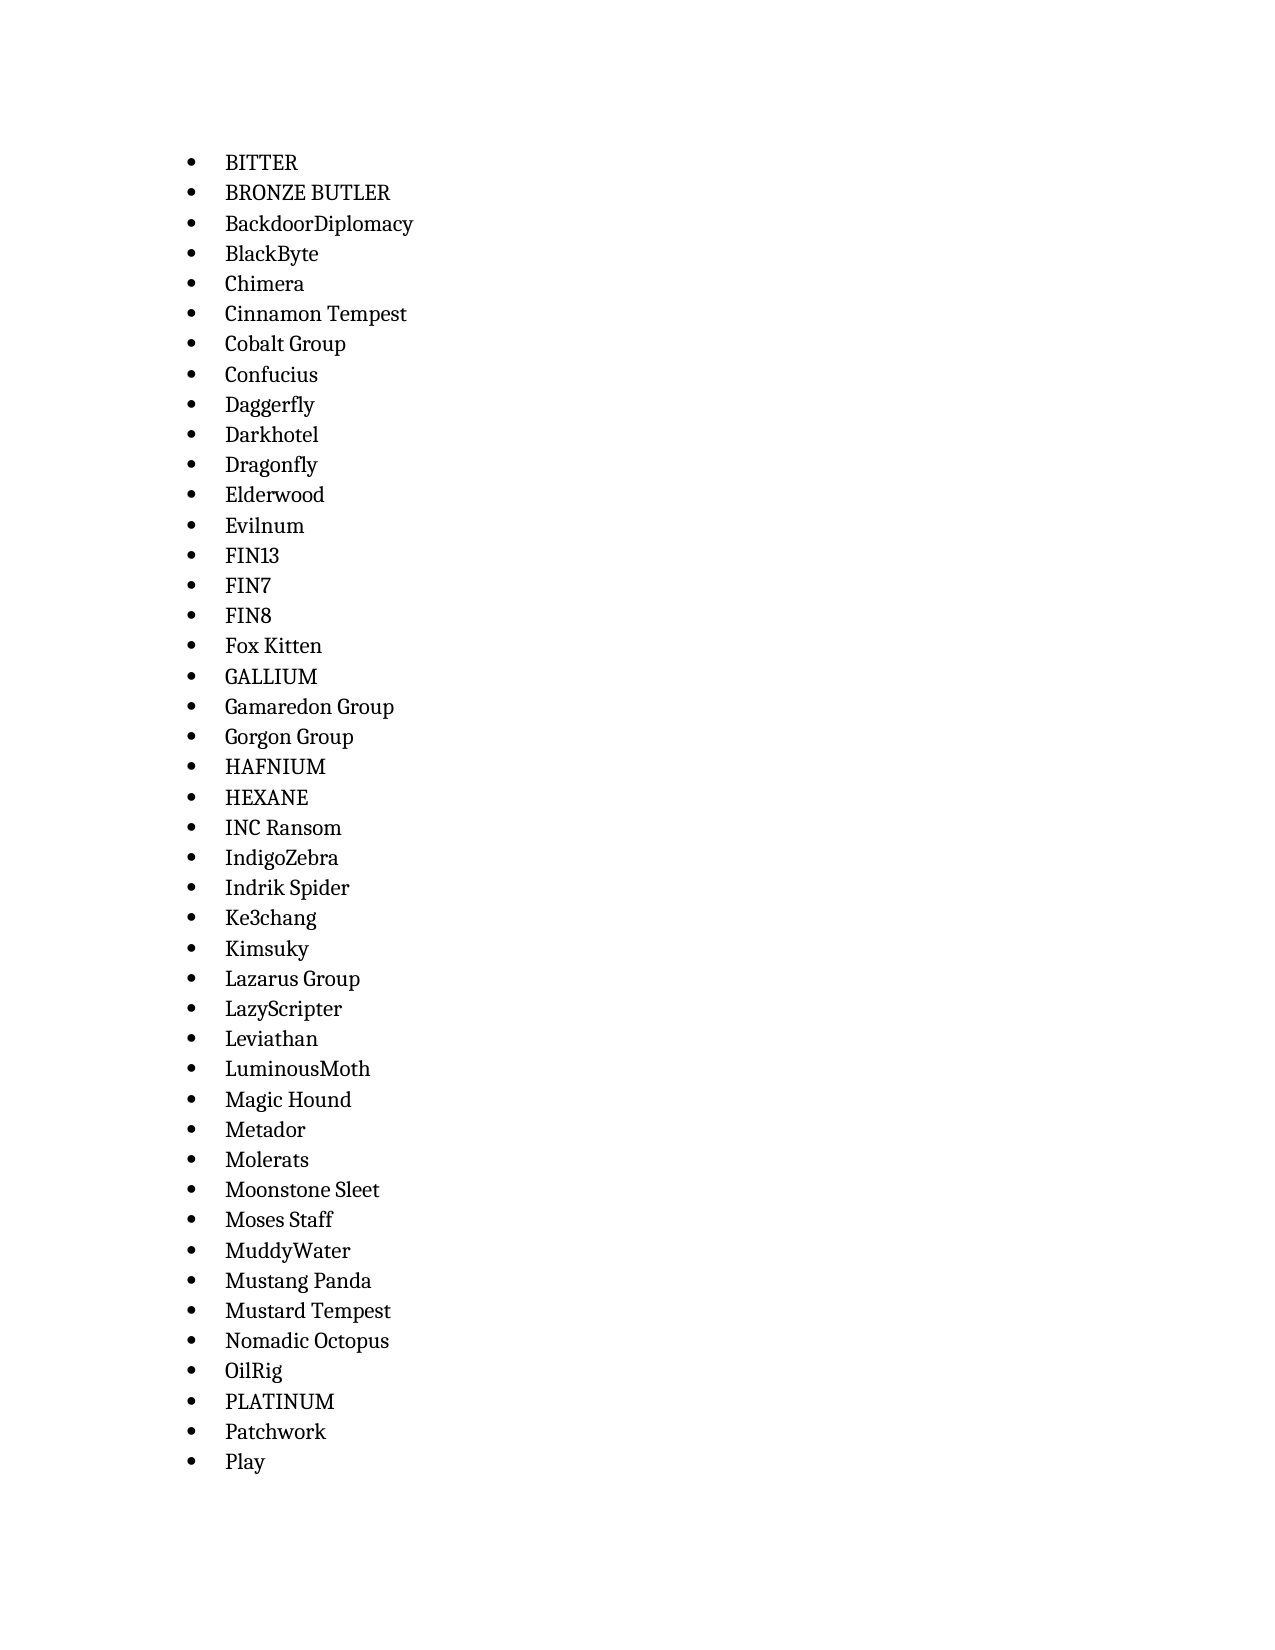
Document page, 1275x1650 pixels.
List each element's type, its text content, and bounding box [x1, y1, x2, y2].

list BackdoorDiplomacy [187, 210, 1087, 237]
list OilRig [187, 1358, 1087, 1385]
list GALLIUM [187, 663, 1087, 690]
list Indrik Spider [187, 875, 1087, 901]
list BRONZE BUTLER [187, 180, 1087, 207]
list BITTER [187, 150, 1087, 176]
list Magic Hound [187, 1086, 1087, 1113]
list FIN13 [187, 543, 1087, 569]
list LazyScripter [187, 996, 1087, 1022]
list LuminousMoth [187, 1056, 1087, 1083]
list BlackByte [187, 241, 1087, 267]
list Play [187, 1449, 1087, 1475]
list INC Ransom [187, 814, 1087, 841]
list Dragonfly [187, 452, 1087, 478]
list Mustard Tempest [187, 1298, 1087, 1324]
list Moonstone Sleet [187, 1177, 1087, 1203]
list Daggerfly [187, 392, 1087, 418]
list Cobalt Group [187, 331, 1087, 358]
list Chimera [187, 271, 1087, 297]
list FIN7 [187, 573, 1087, 599]
list Darkhotel [187, 422, 1087, 448]
list Ke3chang [187, 905, 1087, 932]
list IndigoZebra [187, 845, 1087, 871]
list Metador [187, 1117, 1087, 1143]
list Molerats [187, 1147, 1087, 1173]
list MuddyWater [187, 1237, 1087, 1264]
list Elderwood [187, 482, 1087, 509]
list Fox Kitten [187, 633, 1087, 660]
list Gamaredon Group [187, 694, 1087, 720]
list Leviathan [187, 1026, 1087, 1052]
list HAFNIUM [187, 754, 1087, 781]
list Kimsuky [187, 935, 1087, 962]
list PLATINUM [187, 1388, 1087, 1415]
list Lazarus Group [187, 966, 1087, 992]
list Moses Staff [187, 1207, 1087, 1234]
list FIN8 [187, 603, 1087, 629]
list Patchwork [187, 1419, 1087, 1445]
list Cinnamon Tempest [187, 301, 1087, 327]
list Gorgon Group [187, 724, 1087, 750]
list HEXANE [187, 784, 1087, 811]
list Mustang Panda [187, 1268, 1087, 1294]
list Evilnum [187, 512, 1087, 539]
list Nomadic Octopus [187, 1328, 1087, 1354]
list Confucius [187, 361, 1087, 388]
